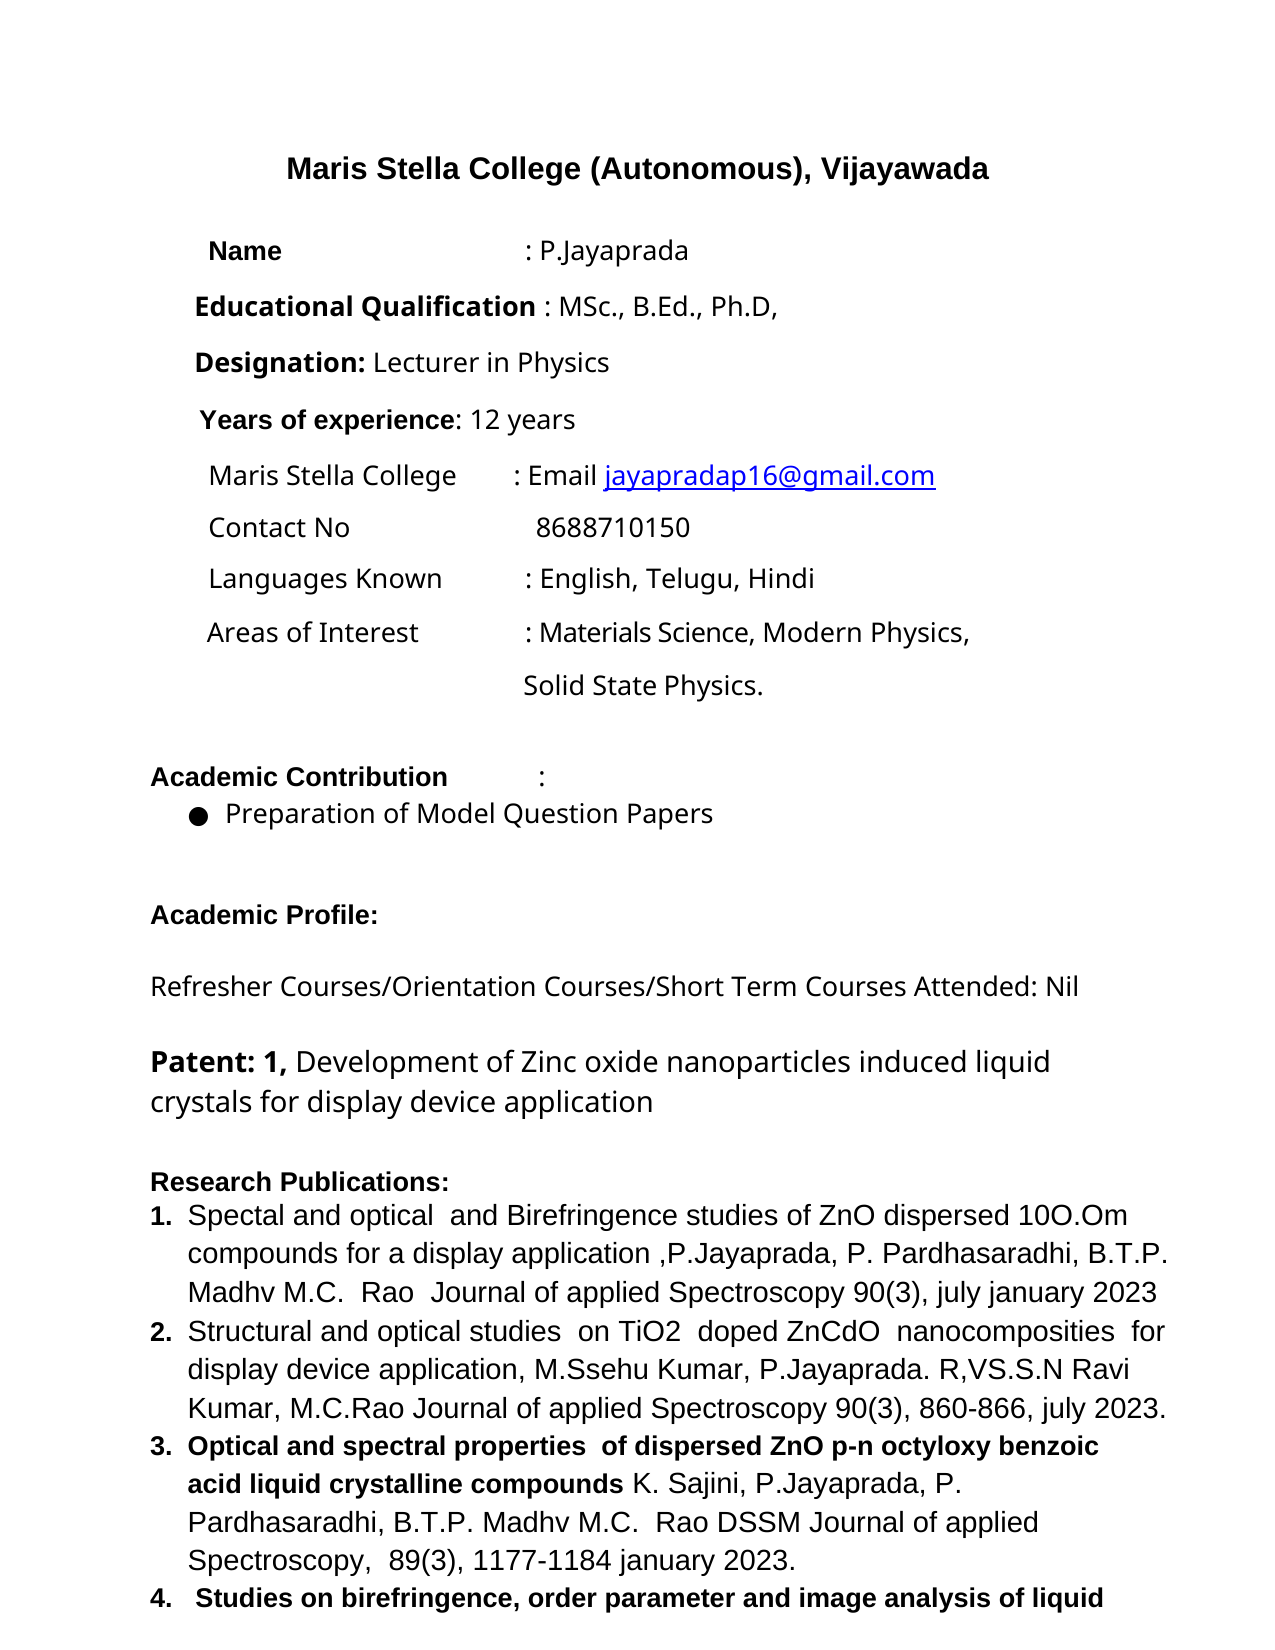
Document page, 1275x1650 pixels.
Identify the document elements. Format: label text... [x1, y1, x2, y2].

subtitle Academic Profile: [150, 899, 1135, 931]
text Areas of Interest : Materials Science, Modern Physics, [207, 613, 1135, 650]
subtitle Academic Contribution : [150, 757, 1135, 794]
subtitle Spectal and optical and Birefringence studies of ZnO dispersed 10O.Om compounds for a display application ,P.Jayaprada, P. Pardhasaradhi, B.T.P. Madhv M.C. Rao Journal of applied Spectroscopy 90(3), july january 2023 [150, 1198, 1184, 1308]
title Maris Stella College (Autonomous), Vijayawada [284, 150, 991, 186]
text Solid State Physics. [207, 667, 1135, 704]
text Maris Stella College : Email jayapradap16@gmail.com [208, 457, 1030, 493]
text Patent: 1, Development of Zinc oxide nanoparticles induced liquid crystals for display device application [150, 1041, 1135, 1121]
subtitle Structural and optical studies on TiO2 doped ZnCdO nanocomposities for display device application, M.Ssehu Kumar, P.Jayaprada. R,VS.S.N Ravi Kumar, M.C.Rao Journal of applied Spectroscopy 90(3), 860-866, july 2023. [150, 1314, 1199, 1424]
text Contact No 8688710150 [208, 513, 1135, 544]
text Languages Known : English, Telugu, Hindi [208, 560, 1135, 597]
subtitle Optical and spectral properties of dispersed ZnO p-n octyloxy benzoic acid liquid crystalline compounds K. Sajini, P.Jayaprada, P. Pardhasaradhi, B.T.P. Madhv M.C. Rao DSSM Journal of applied Spectroscopy, 89(3), 1177-1184 january 2023. [150, 1430, 1125, 1577]
list Preparation of Model Question Papers [187, 794, 1135, 831]
text Name : P.Jayaprada Educational Qualification : MSc., B.Ed., Ph.D, Designation: Lecturer in Physics [194, 231, 815, 381]
text Refresher Courses/Orientation Courses/Short Term Courses Attended: Nil [150, 967, 1135, 1004]
subtitle Research Publications: [150, 1121, 563, 1197]
text Years of experience: 12 years [92, 400, 815, 437]
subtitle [150, 1582, 1169, 1613]
